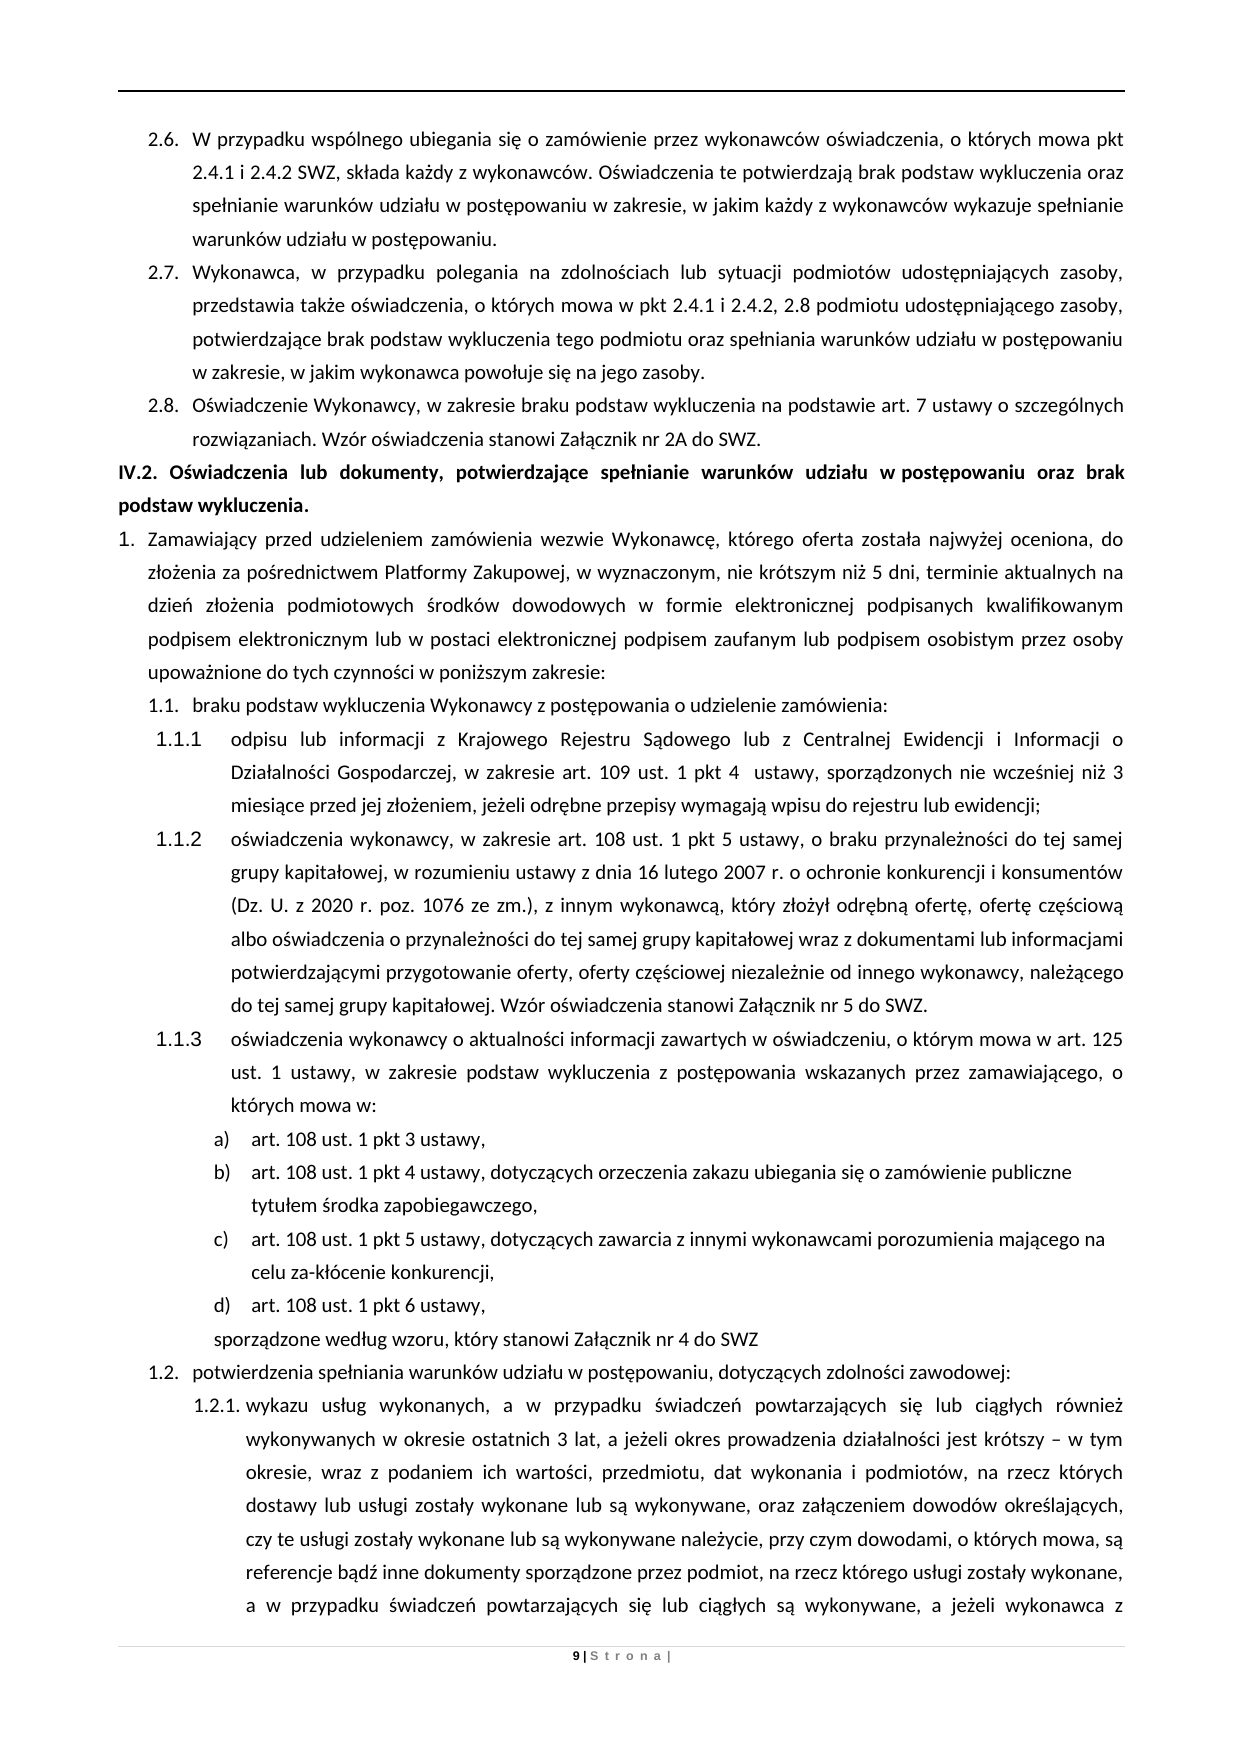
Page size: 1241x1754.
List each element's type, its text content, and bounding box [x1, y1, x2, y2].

list potwierdzenia spełniania warunków udziału w postępowaniu, dotyczących zdolności zawodowej: [148, 1351, 1125, 1385]
list art. 108 ust. 1 pkt 4 ustawy, dotyczących orzeczenia zakazu ubiegania się o zamówienie publiczne tytułem środka zapobiegawczego, [213, 1151, 1125, 1218]
list oświadczenia wykonawcy, w zakresie art. 108 ust. 1 pkt 5 ustawy, o braku przynależności do tej samej grupy kapitałowej, w rozumieniu ustawy z dnia 16 lutego 2007 r. o ochronie konkurencji i konsumentów (Dz. U. z 2020 r. poz. 1076 ze zm.), z innym wykonawcą, który złożył odrębną ofertę, ofertę częściową albo oświadczenia o przynależności do tej samej grupy kapitałowej wraz z dokumentami lub informacjami potwierdzającymi przygotowanie oferty, oferty częściowej niezależnie od innego wykonawcy, należącego do tej samej grupy kapitałowej. Wzór oświadczenia stanowi Załącznik nr 5 do SWZ. [156, 818, 1125, 1018]
list Oświadczenie Wykonawcy, w zakresie braku podstaw wykluczenia na podstawie art. 7 ustawy o szczególnych rozwiązaniach. Wzór oświadczenia stanowi Załącznik nr 2A do SWZ. [148, 385, 1125, 451]
list Wykonawca, w przypadku polegania na zdolnościach lub sytuacji podmiotów udostępniających zasoby, przedstawia także oświadczenia, o których mowa w pkt 2.4.1 i 2.4.2, 2.8 podmiotu udostępniającego zasoby, potwierdzające brak podstaw wykluczenia tego podmiotu oraz spełniania warunków udziału w postępowaniu w zakresie, w jakim wykonawca powołuje się na jego zasoby. [148, 251, 1125, 385]
list odpisu lub informacji z Krajowego Rejestru Sądowego lub z Centralnej Ewidencji i Informacji o Działalności Gospodarczej, w zakresie art. 109 ust. 1 pkt 4 ustawy, sporządzonych nie wcześniej niż 3 miesiące przed jej złożeniem, jeżeli odrębne przepisy wymagają wpisu do rejestru lub ewidencji; [156, 718, 1125, 818]
list oświadczenia wykonawcy o aktualności informacji zawartych w oświadczeniu, o którym mowa w art. 125 ust. 1 ustawy, w zakresie podstaw wykluczenia z postępowania wskazanych przez zamawiającego, o których mowa w: [156, 1018, 1125, 1118]
list W przypadku wspólnego ubiegania się o zamówienie przez wykonawców oświadczenia, o których mowa pkt 2.4.1 i 2.4.2 SWZ, składa każdy z wykonawców. Oświadczenia te potwierdzają brak podstaw wykluczenia oraz spełnianie warunków udziału w postępowaniu w zakresie, w jakim każdy z wykonawców wykazuje spełnianie warunków udziału w postępowaniu. [148, 118, 1125, 251]
list braku podstaw wykluczenia Wykonawcy z postępowania o udzielenie zamówienia: [148, 685, 1125, 718]
list art. 108 ust. 1 pkt 6 ustawy, [213, 1285, 1125, 1318]
list Zamawiający przed udzieleniem zamówienia wezwie Wykonawcę, którego oferta została najwyżej oceniona, do złożenia za pośrednictwem Platformy Zakupowej, w wyznaczonym, nie krótszym niż 5 dni, terminie aktualnych na dzień złożenia podmiotowych środków dowodowych w formie elektronicznej podpisanych kwalifikowanym podpisem elektronicznym lub w postaci elektronicznej podpisem zaufanym lub podpisem osobistym przez osoby upoważnione do tych czynności w poniższym zakresie: [118, 518, 1125, 685]
text IV.2. Oświadczenia lub dokumenty, potwierdzające spełnianie warunków udziału w postępowaniu oraz brak podstaw wykluczenia. [118, 451, 1125, 518]
text sporządzone według wzoru, który stanowi Załącznik nr 4 do SWZ [213, 1318, 1125, 1351]
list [193, 1385, 1125, 1618]
list art. 108 ust. 1 pkt 5 ustawy, dotyczących zawarcia z innymi wykonawcami porozumienia mającego na celu za-kłócenie konkurencji, [213, 1218, 1125, 1285]
list art. 108 ust. 1 pkt 3 ustawy, [213, 1118, 1125, 1151]
